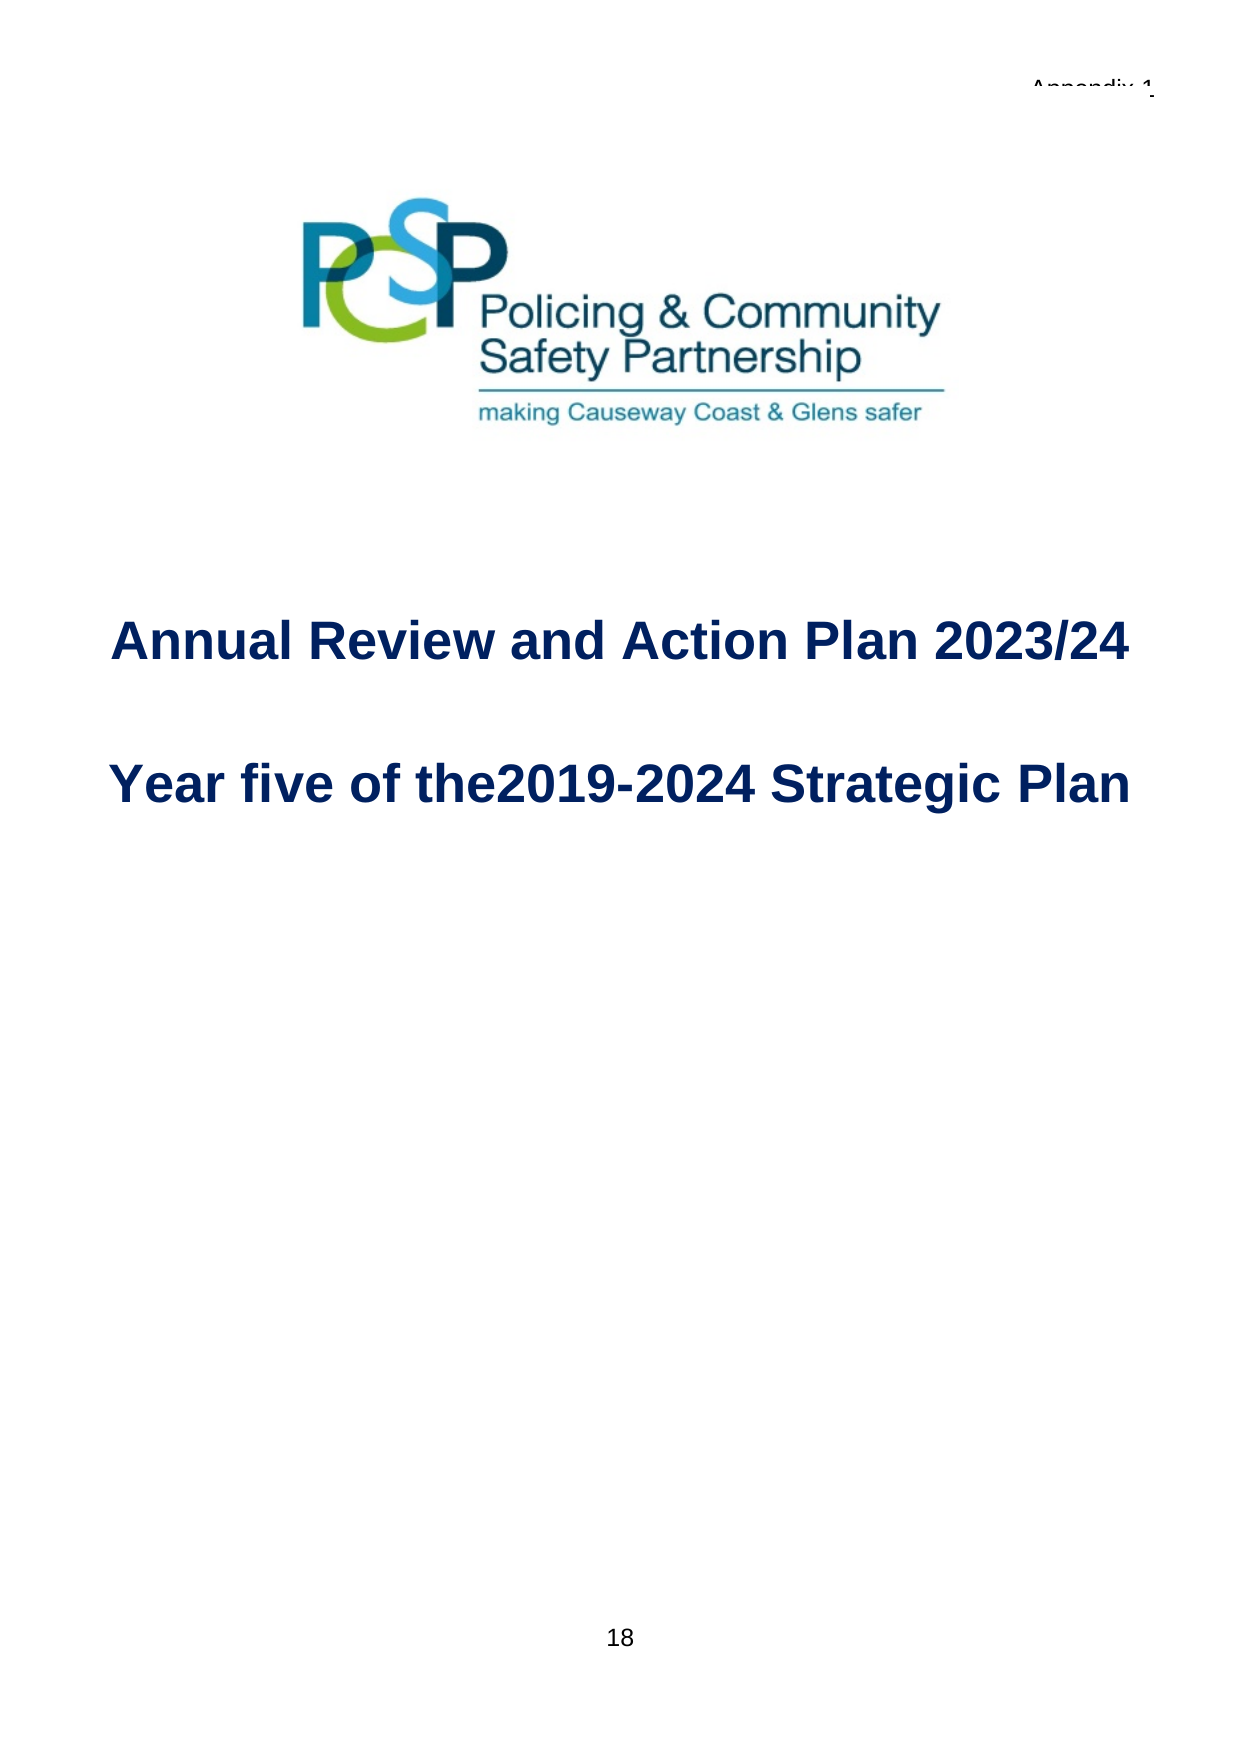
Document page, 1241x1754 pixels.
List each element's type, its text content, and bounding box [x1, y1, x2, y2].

text Annual Review and Action Plan 2023/24 [75, 609, 1165, 671]
text Year five of the2019-2024 Strategic Plan [75, 752, 1165, 814]
picture [281, 127, 959, 576]
